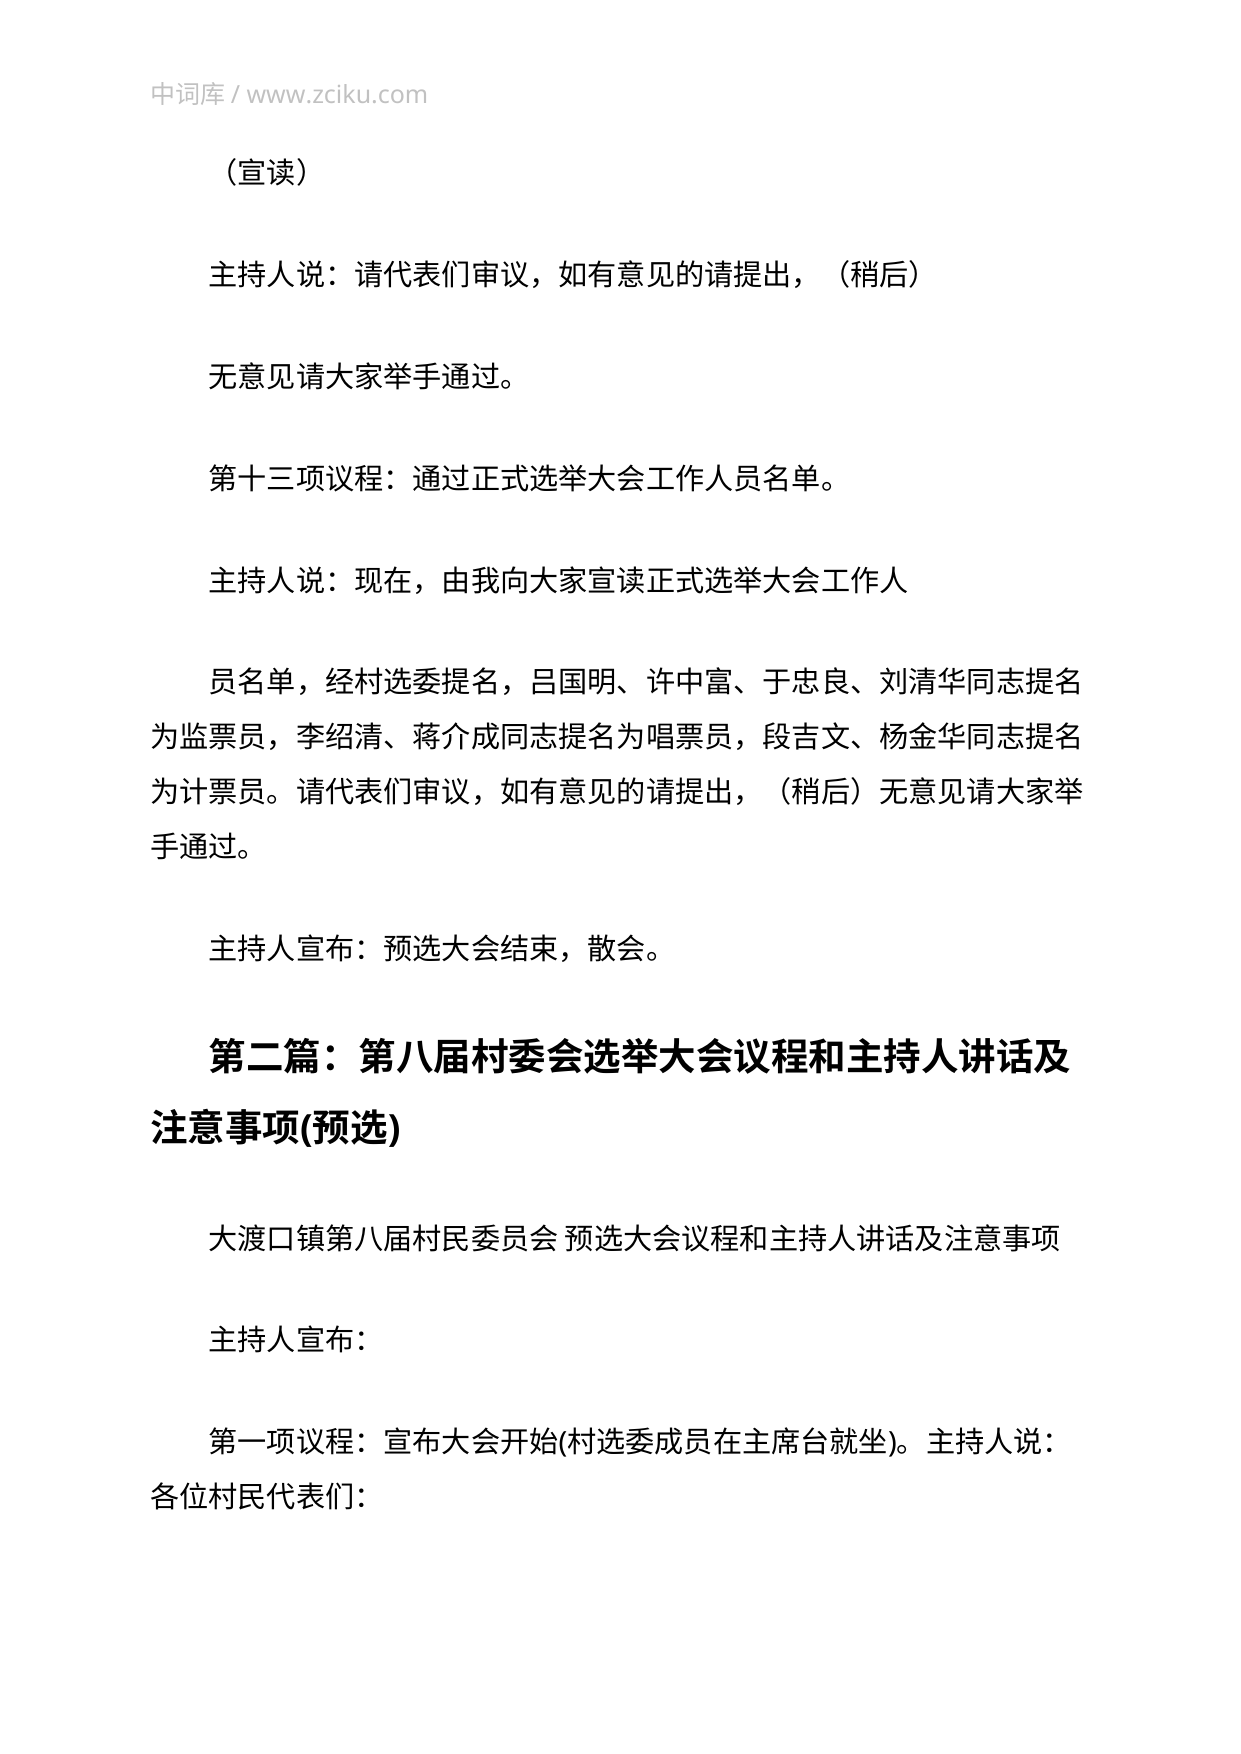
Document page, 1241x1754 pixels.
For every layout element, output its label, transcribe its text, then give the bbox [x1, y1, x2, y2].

text 大渡口镇第八届村民委员会 预选大会议程和主持人讲话及注意事项 [150, 1215, 1090, 1257]
text 主持人宣布： [150, 1317, 1090, 1359]
text 无意见请大家举手通过。 [150, 353, 1090, 396]
text 员名单，经村选委提名，吕国明、许中富、于忠良、刘清华同志提名为监票员，李绍清、蒋介成同志提名为唱票员，段吉文、杨金华同志提名为计票员。请代表们审议，如有意见的请提出，（稍后）无意见请大家举手通过。 [150, 659, 1090, 866]
text 主持人说：现在，由我向大家宣读正式选举大会工作人 [150, 557, 1090, 599]
text 主持人说：请代表们审议，如有意见的请提出，（稍后） [150, 252, 1090, 294]
text 第十三项议程：通过正式选举大会工作人员名单。 [150, 455, 1090, 498]
text 第二篇：第八届村委会选举大会议程和主持人讲话及注意事项(预选) [150, 1027, 1090, 1152]
text （宣读） [150, 150, 1090, 192]
text 主持人宣布：预选大会结束，散会。 [150, 925, 1090, 968]
text 第一项议程：宣布大会开始(村选委成员在主席台就坐)。主持人说： 各位村民代表们： [150, 1419, 1090, 1516]
